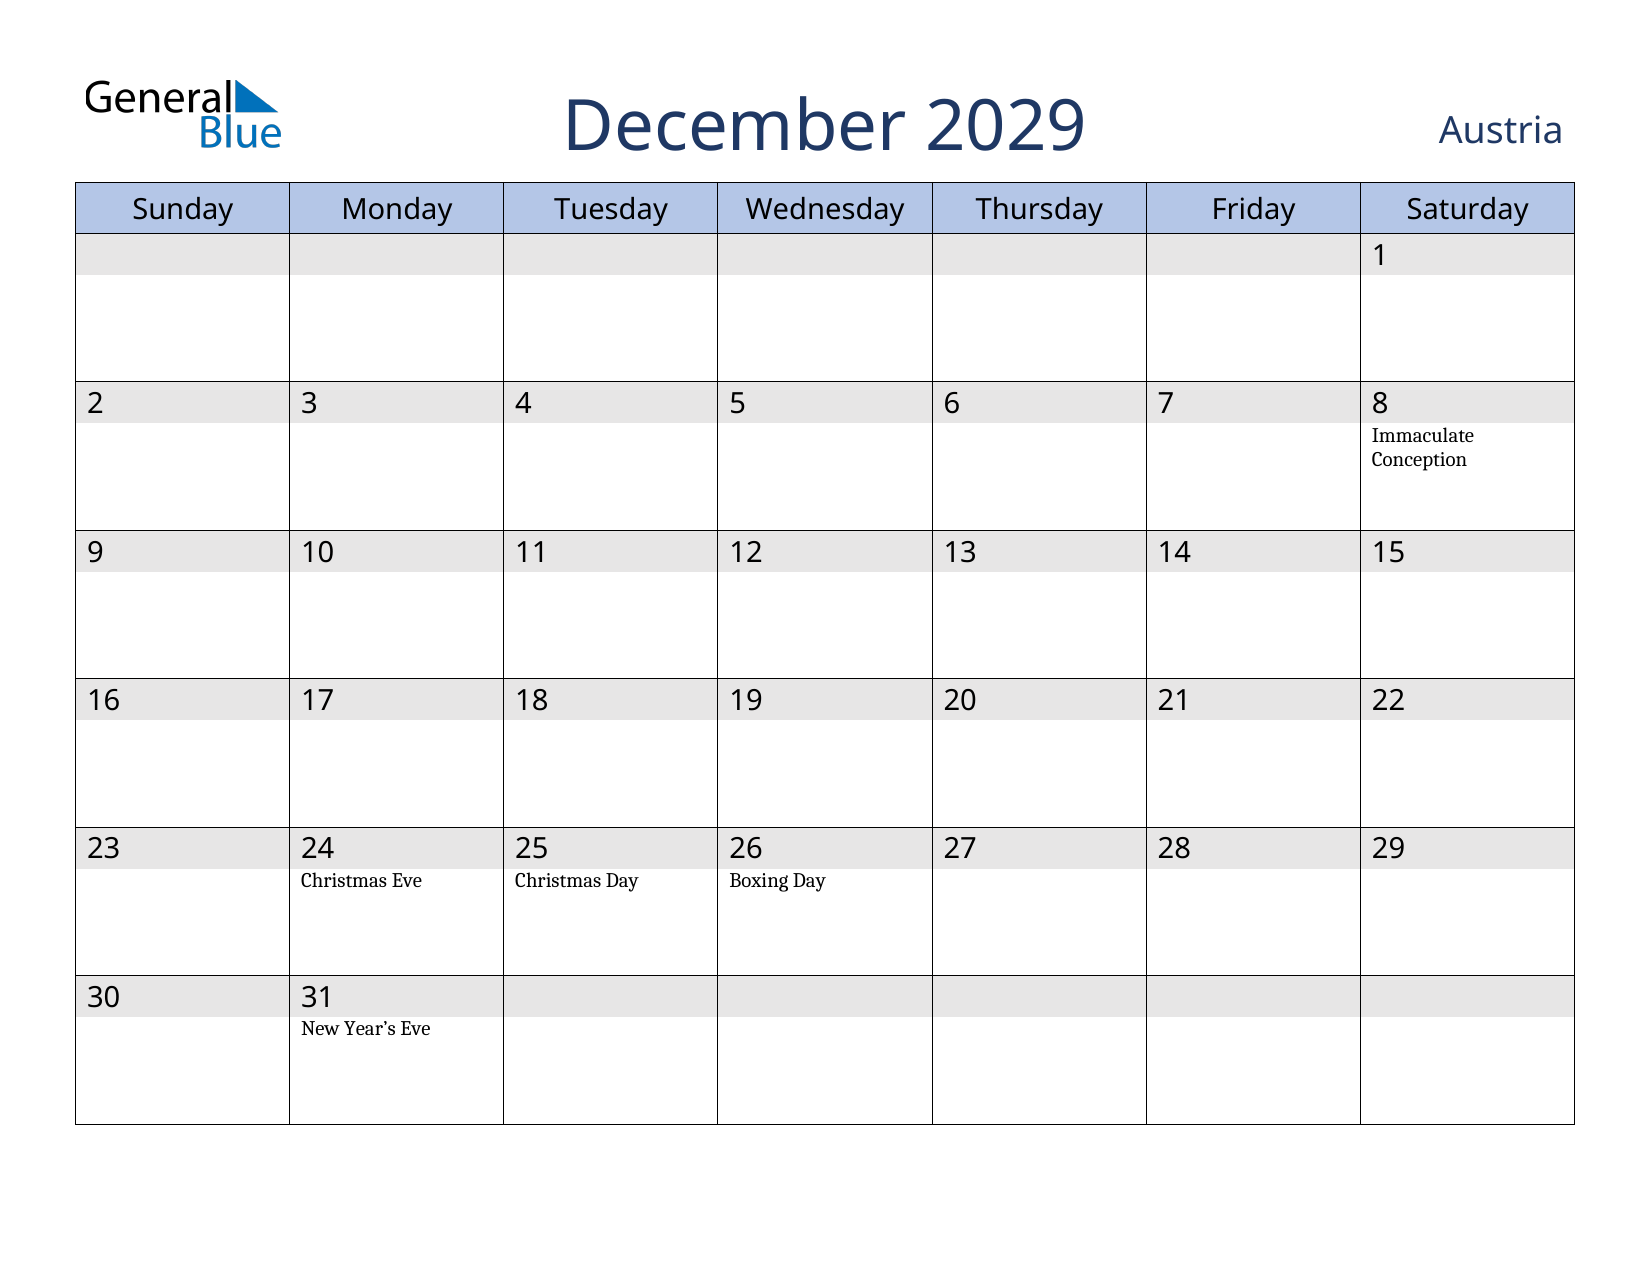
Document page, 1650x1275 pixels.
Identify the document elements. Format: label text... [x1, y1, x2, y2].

table_cell 18 [504, 679, 717, 720]
table_cell 16 [76, 679, 289, 720]
table_cell 25 [504, 828, 717, 869]
table_cell [76, 869, 289, 975]
table_cell Boxing Day [718, 869, 932, 975]
table_cell [933, 1017, 1146, 1123]
table_cell [933, 720, 1146, 827]
table_cell [718, 275, 932, 381]
table_cell 24 [290, 828, 503, 869]
table_cell 11 [504, 531, 717, 572]
table_header [76, 75, 503, 182]
table_cell [1361, 869, 1574, 975]
table_cell [504, 234, 717, 275]
table_cell 5 [718, 382, 932, 423]
table_cell [718, 234, 932, 275]
table_cell Christmas Eve [290, 869, 503, 975]
table_cell 17 [290, 679, 503, 720]
table_cell [504, 1017, 717, 1123]
table_cell [504, 275, 717, 381]
table_cell [290, 423, 503, 530]
table_cell [1361, 572, 1574, 678]
table_cell 31 [290, 976, 503, 1017]
table_cell 20 [933, 679, 1146, 720]
table_cell [290, 720, 503, 827]
table_cell 15 [1361, 531, 1574, 572]
table_cell Immaculate Conception [1361, 423, 1574, 530]
table_cell [1147, 976, 1360, 1017]
table_cell 12 [718, 531, 932, 572]
table_cell 30 [76, 976, 289, 1017]
table_cell [76, 275, 289, 381]
table_cell [504, 720, 717, 827]
table_cell Thursday [933, 183, 1146, 233]
table_cell New Year’s Eve [290, 1017, 503, 1123]
table_cell [933, 234, 1146, 275]
table_cell [1147, 720, 1360, 827]
table_cell Friday [1147, 183, 1360, 233]
table_cell [718, 976, 932, 1017]
table_cell [76, 423, 289, 530]
table_cell Monday [290, 183, 503, 233]
table_cell [290, 275, 503, 381]
table_cell Sunday [76, 183, 289, 233]
table_cell 13 [933, 531, 1146, 572]
table_cell [1361, 720, 1574, 827]
table_cell Tuesday [504, 183, 717, 233]
table_cell [718, 1017, 932, 1123]
table_header Austria [1146, 75, 1574, 182]
table_cell [1361, 1017, 1574, 1123]
table_cell 1 [1361, 234, 1574, 275]
table_cell 7 [1147, 382, 1360, 423]
table_cell [504, 423, 717, 530]
table_cell 8 [1361, 382, 1574, 423]
table_cell [76, 1017, 289, 1123]
table_cell [1361, 976, 1574, 1017]
table_cell Christmas Day [504, 869, 717, 975]
table_cell [76, 572, 289, 678]
table_cell [933, 869, 1146, 975]
table_cell Saturday [1361, 183, 1574, 233]
table_cell [1147, 869, 1360, 975]
table_cell 6 [933, 382, 1146, 423]
table_cell [290, 234, 503, 275]
table_cell [933, 572, 1146, 678]
table_cell [1361, 275, 1574, 381]
picture [86, 80, 281, 148]
table_cell 3 [290, 382, 503, 423]
table_cell 29 [1361, 828, 1574, 869]
table_cell 21 [1147, 679, 1360, 720]
table_cell [504, 572, 717, 678]
table_cell 28 [1147, 828, 1360, 869]
table_cell [718, 720, 932, 827]
table_cell [1147, 1017, 1360, 1123]
table_cell 23 [76, 828, 289, 869]
table_cell [290, 572, 503, 678]
table_cell 9 [76, 531, 289, 572]
table_cell [76, 720, 289, 827]
table_cell 2 [76, 382, 289, 423]
table_cell [718, 423, 932, 530]
table_header December 2029 [504, 75, 1146, 182]
table_cell [1147, 423, 1360, 530]
table_cell [76, 234, 289, 275]
table_cell [933, 976, 1146, 1017]
table_cell 27 [933, 828, 1146, 869]
table_cell 4 [504, 382, 717, 423]
table_cell [718, 572, 932, 678]
table_cell 19 [718, 679, 932, 720]
table_cell 10 [290, 531, 503, 572]
table_cell 26 [718, 828, 932, 869]
table_cell 22 [1361, 679, 1574, 720]
table_cell 14 [1147, 531, 1360, 572]
table_cell [1147, 234, 1360, 275]
table_cell [1147, 572, 1360, 678]
table_cell [504, 976, 717, 1017]
table_cell [1147, 275, 1360, 381]
table_cell Wednesday [718, 183, 932, 233]
table_cell [933, 423, 1146, 530]
table_cell [933, 275, 1146, 381]
